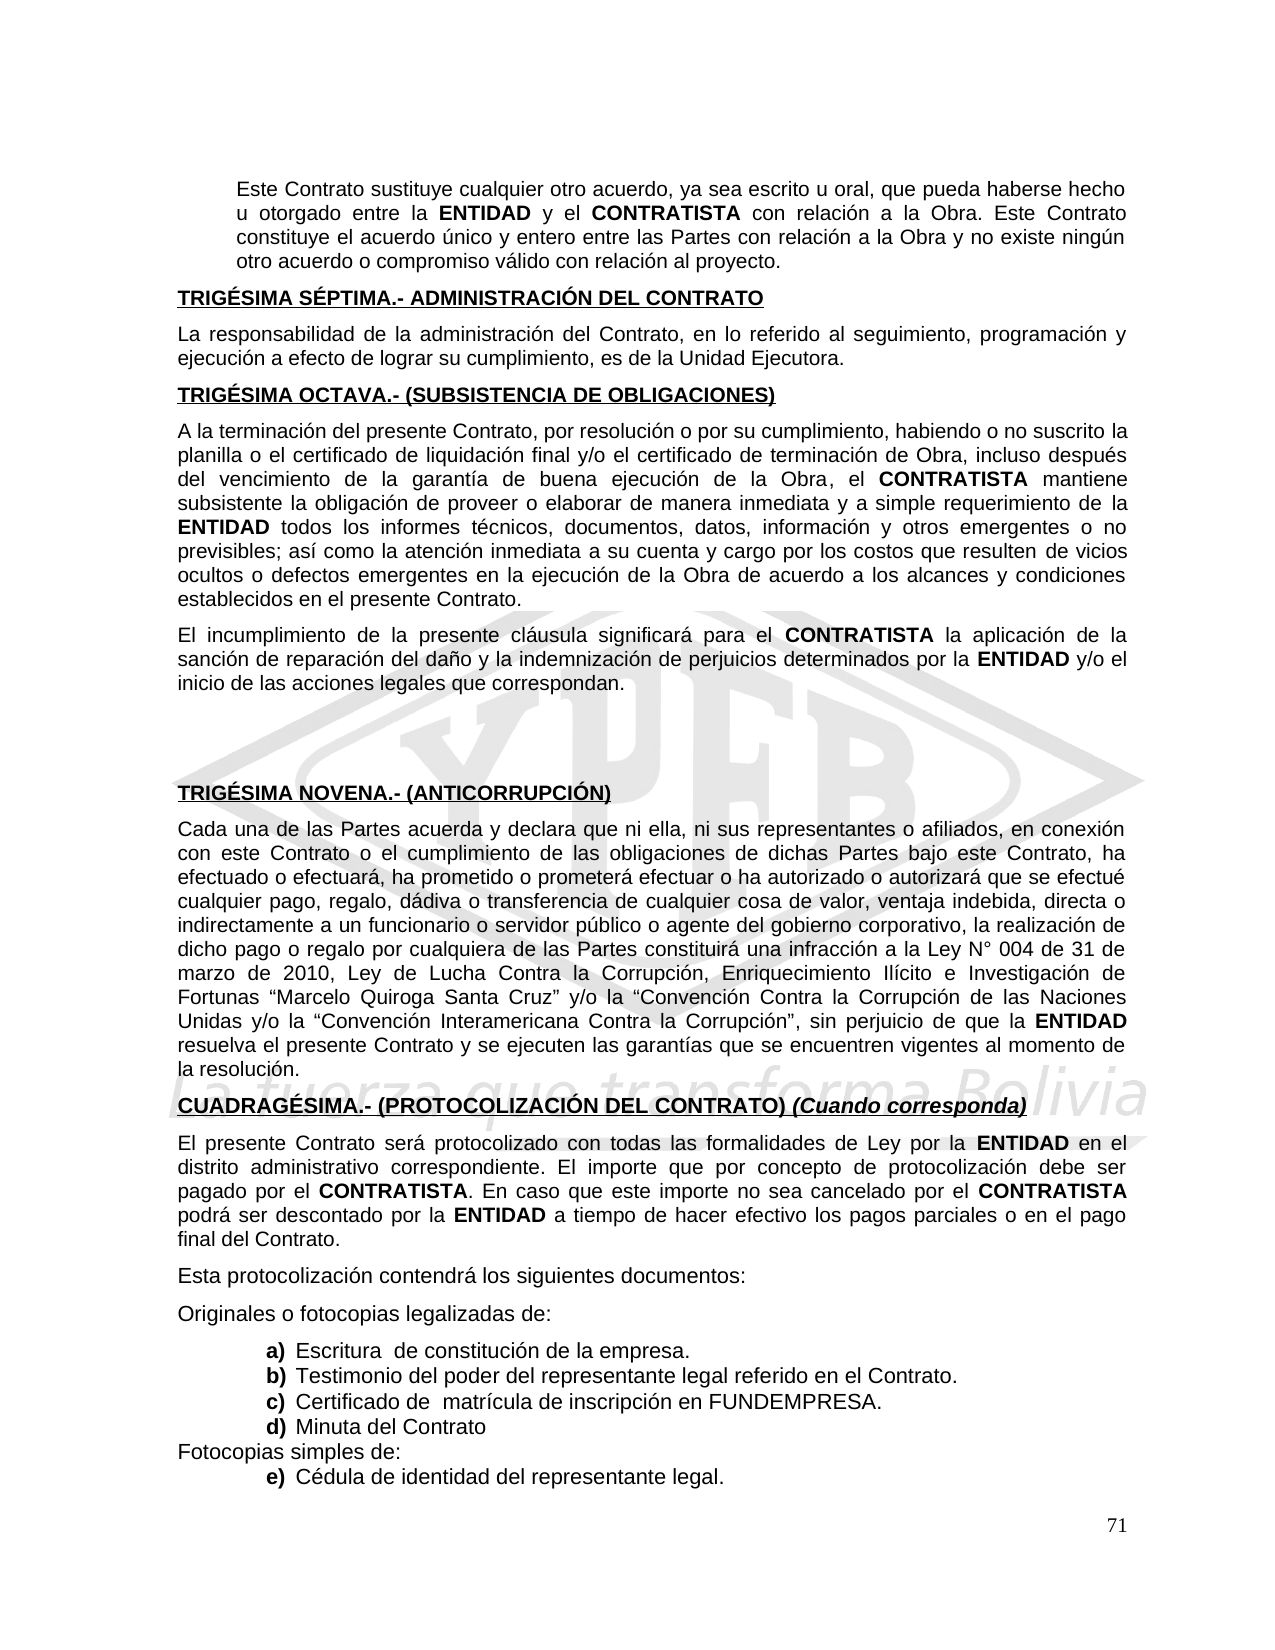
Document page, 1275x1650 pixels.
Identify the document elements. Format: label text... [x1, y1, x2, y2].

text CUADRAGÉSIMA.- (PROTOCOLIZACIÓN DEL CONTRATO) (Cuando corresponda) [177, 1093, 1127, 1118]
text El presente Contrato será protocolizado con todas las formalidades de Ley por la ENTIDAD en el distrito administrativo correspondiente. El importe que por concepto de protocolización debe ser pagado por el CONTRATISTA. En caso que este importe no sea cancelado por el CONTRATISTA podrá ser descontado por la ENTIDAD a tiempo de hacer efectivo los pagos parciales o en el pago final del Contrato. [177, 1131, 1127, 1250]
text Originales o fotocopias legalizadas de: [177, 1301, 1127, 1326]
text La responsabilidad de la administración del Contrato, en lo referido al seguimiento, programación y ejecución a efecto de lograr su cumplimiento, es de la Unidad Ejecutora. [177, 322, 1127, 370]
text Cada una de las Partes acuerda y declara que ni ella, ni sus representantes o afiliados, en conexión con este Contrato o el cumplimiento de las obligaciones de dichas Partes bajo este Contrato, ha efectuado o efectuará, ha prometido o prometerá efectuar o ha autorizado o autorizará que se efectué cualquier pago, regalo, dádiva o transferencia de cualquier cosa de valor, ventaja indebida, directa o indirectamente a un funcionario o servidor público o agente del gobierno corporativo, la realización de dicho pago o regalo por cualquiera de las Partes constituirá una infracción a la Ley N° 004 de 31 de marzo de 2010, Ley de Lucha Contra la Corrupción, Enriquecimiento Ilícito e Investigación de Fortunas “Marcelo Quiroga Santa Cruz” y/o la “Convención Contra la Corrupción de las Naciones Unidas y/o la “Convención Interamericana Contra la Corrupción”, sin perjuicio de que la ENTIDAD resuelva el presente Contrato y se ejecuten las garantías que se encuentren vigentes al momento de la resolución. [177, 817, 1127, 1080]
text TRIGÉSIMA NOVENA.- (ANTICORRUPCIÓN) [177, 780, 1127, 804]
text El incumplimiento de la presente cláusula significará para el CONTRATISTA la aplicación de la sanción de reparación del daño y la indemnización de perjuicios determinados por la ENTIDAD y/o el inicio de las acciones legales que correspondan. [177, 623, 1127, 695]
text Esta protocolización contendrá los siguientes documentos: [177, 1263, 1127, 1288]
list Certificado de matrícula de inscripción en FUNDEMPRESA. [266, 1389, 1127, 1414]
text TRIGÉSIMA OCTAVA.- (SUBSISTENCIA DE OBLIGACIONES) [177, 382, 1127, 406]
list Escritura de constitución de la empresa. [266, 1338, 1127, 1363]
list Minuta del Contrato [266, 1414, 1127, 1439]
list Testimonio del poder del representante legal referido en el Contrato. [266, 1363, 1127, 1389]
text TRIGÉSIMA SÉPTIMA.- ADMINISTRACIÓN DEL CONTRATO [177, 286, 1127, 309]
list Cédula de identidad del representante legal. [266, 1464, 1127, 1489]
text A la terminación del presente Contrato, por resolución o por su cumplimiento, habiendo o no suscrito la planilla o el certificado de liquidación final y/o el certificado de terminación de Obra, incluso después del vencimiento de la garantía de buena ejecución de la Obra, el CONTRATISTA mantiene subsistente la obligación de proveer o elaborar de manera inmediata y a simple requerimiento de la ENTIDAD todos los informes técnicos, documentos, datos, información y otros emergentes o no previsibles; así como la atención inmediata a su cuenta y cargo por los costos que resulten de vicios ocultos o defectos emergentes en la ejecución de la Obra de acuerdo a los alcances y condiciones establecidos en el presente Contrato. [177, 419, 1128, 611]
text Fotocopias simples de: [177, 1439, 1127, 1464]
text Este Contrato sustituye cualquier otro acuerdo, ya sea escrito u oral, que pueda haberse hecho u otorgado entre la ENTIDAD y el CONTRATISTA con relación a la Obra. Este Contrato constituye el acuerdo único y entero entre las Partes con relación a la Obra y no existe ningún otro acuerdo o compromiso válido con relación al proyecto. [236, 177, 1127, 273]
